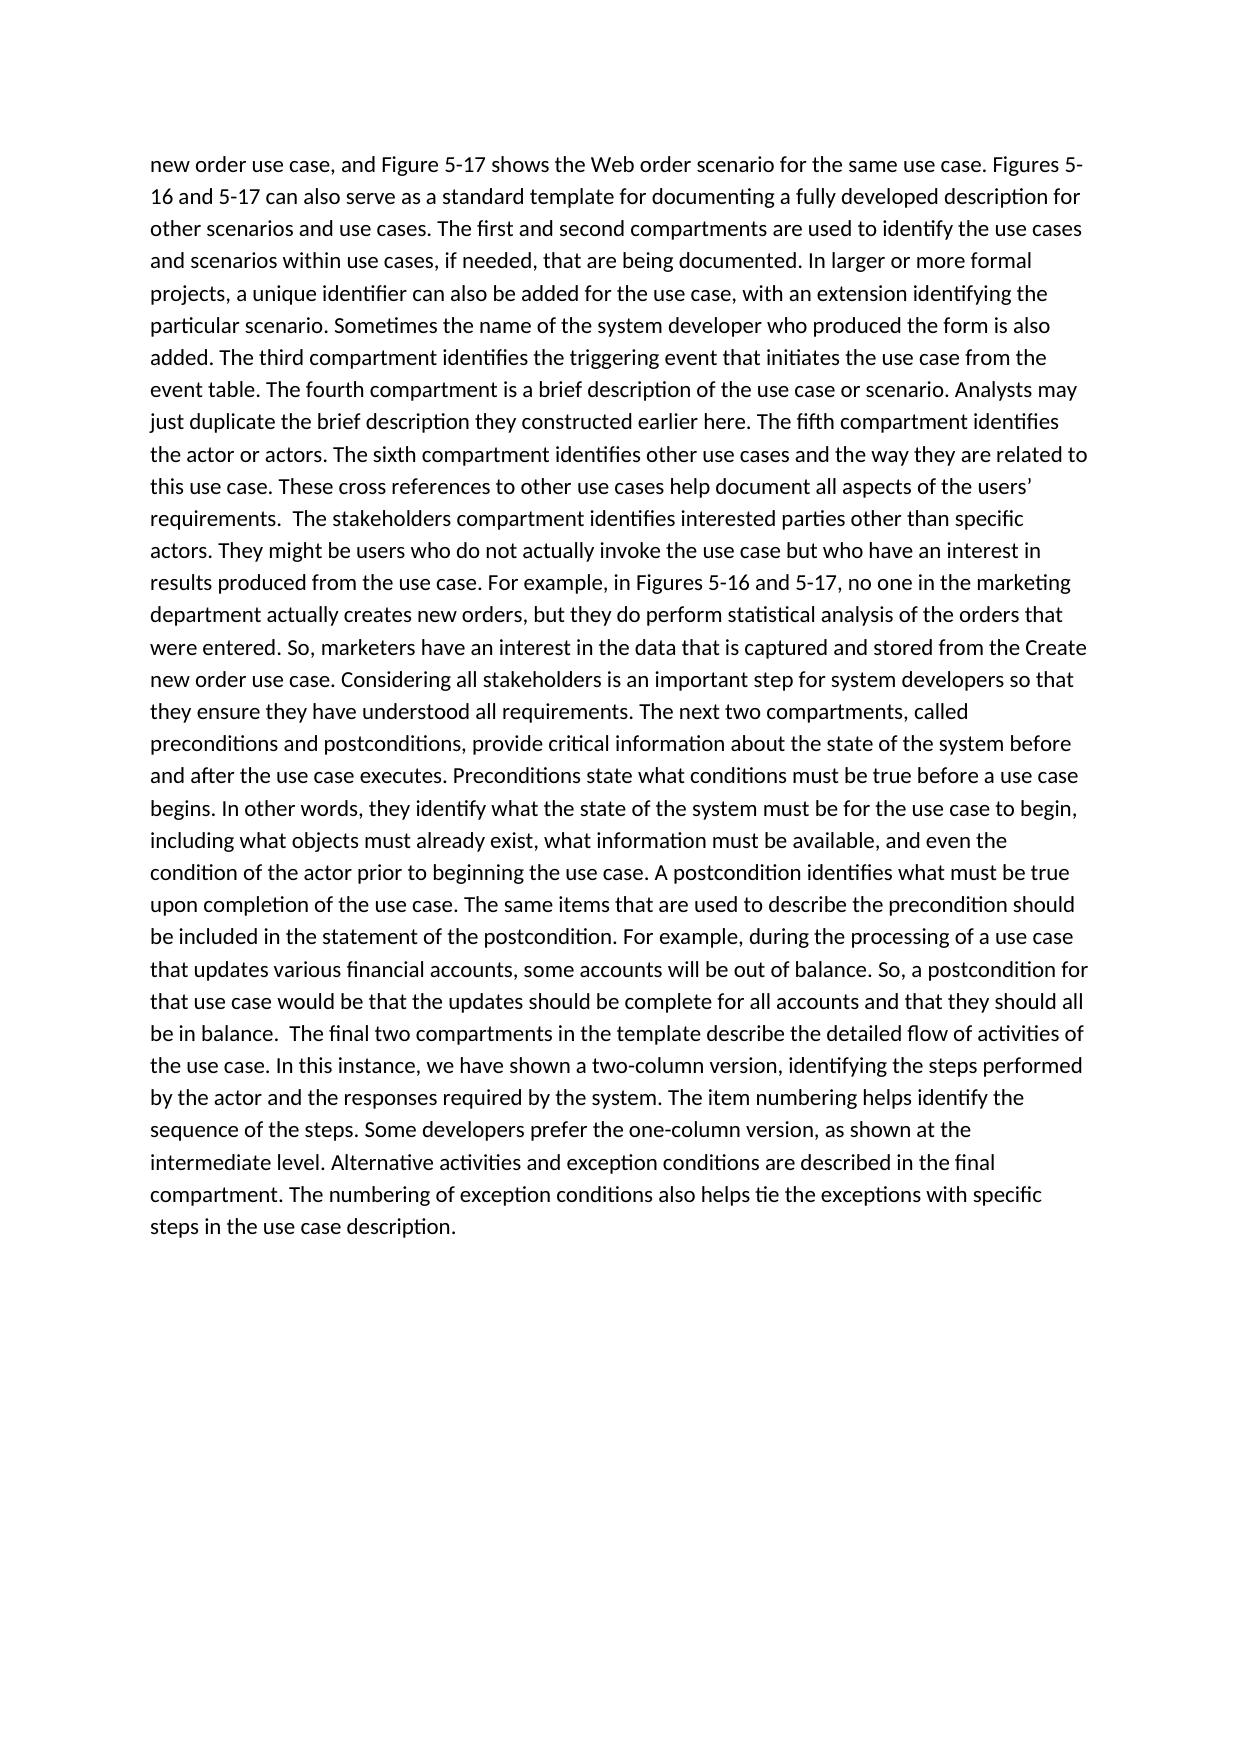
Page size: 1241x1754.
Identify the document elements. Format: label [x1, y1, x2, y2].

text [150, 150, 1090, 1240]
